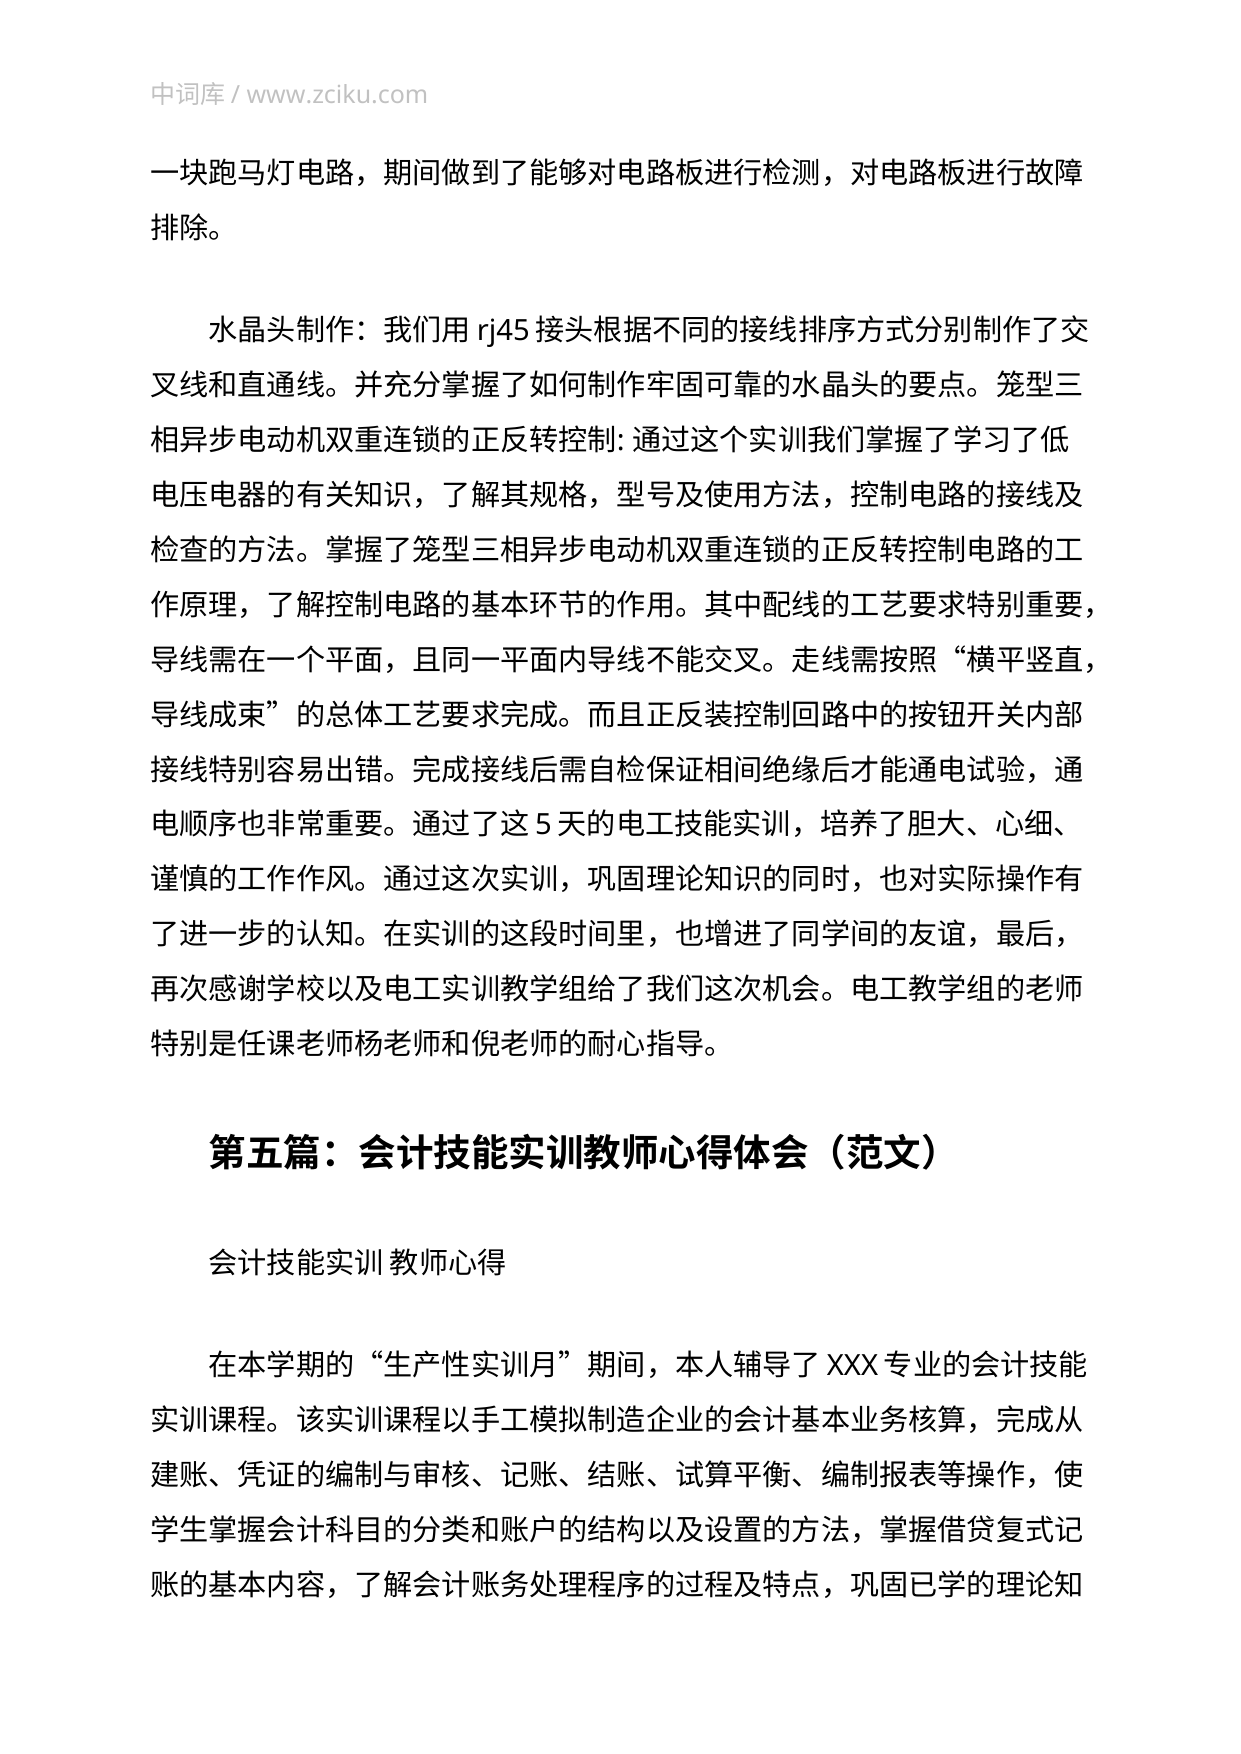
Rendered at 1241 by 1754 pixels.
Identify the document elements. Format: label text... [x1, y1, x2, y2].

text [150, 150, 1090, 247]
text 第五篇：会计技能实训教师心得体会（范文） [150, 1122, 1090, 1177]
text 水晶头制作：我们用rj45接头根据不同的接线排序方式分别制作了交叉线和直通线。并充分掌握了如何制作牢固可靠的水晶头的要点。笼型三相异步电动机双重连锁的正反转控制: 通过这个实训我们掌握了学习了低电压电器的有关知识，了解其规格，型号及使用方法，控制电路的接线及检查的方法。掌握了笼型三相异步电动机双重连锁的正反转控制电路的工作原理，了解控制电路的基本环节的作用。其中配线的工艺要求特别重要，导线需在一个平面，且同一平面内导线不能交叉。走线需按照“横平竖直，导线成束”的总体工艺要求完成。而且正反装控制回路中的按钮开关内部接线特别容易出错。完成接线后需自检保证相间绝缘后才能通电试验，通电顺序也非常重要。通过了这5天的电工技能实训，培养了胆大、心细、谨慎的工作作风。通过这次实训，巩固理论知识的同时，也对实际操作有了进一步的认知。在实训的这段时间里，也增进了同学间的友谊，最后，再次感谢学校以及电工实训教学组给了我们这次机会。电工教学组的老师特别是任课老师杨老师和倪老师的耐心指导。 [150, 307, 1090, 1063]
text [150, 1342, 1090, 1603]
text 会计技能实训 教师心得 [150, 1240, 1090, 1282]
